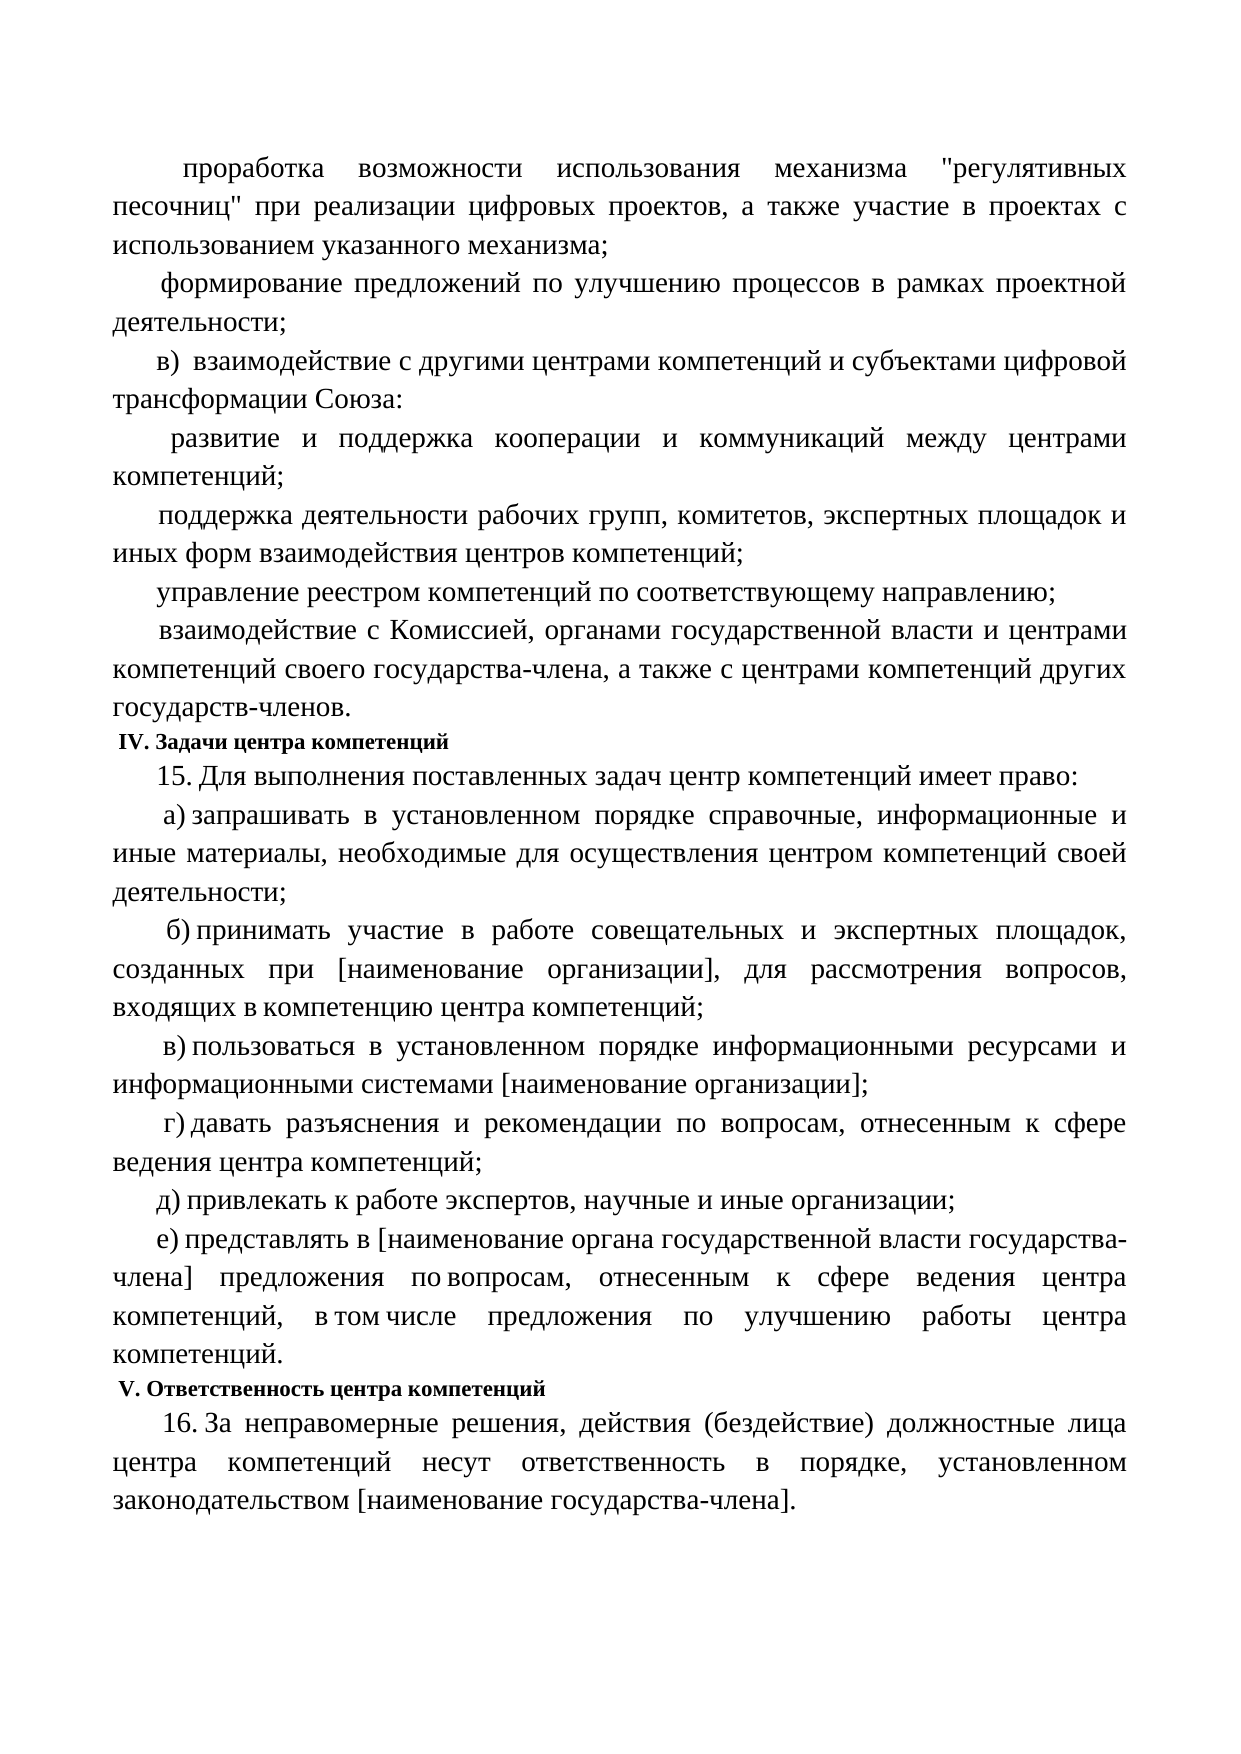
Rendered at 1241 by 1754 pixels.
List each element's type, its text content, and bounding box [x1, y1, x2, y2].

text развитие и поддержка кооперации и коммуникаций между центрами компетенций; [112, 420, 1128, 492]
text д) привлекать к работе экспертов, научные и иные организации; [112, 1182, 1128, 1216]
text 16. За неправомерные решения, действия (бездействие) должностные лица центра компетенций несут ответственность в порядке, установленном законодательством [наименование государства-члена]. [112, 1405, 1128, 1516]
text управление реестром компетенций по соответствующему направлению; [112, 574, 1128, 607]
text взаимодействие с Комиссией, органами государственной власти и центрами компетенций своего государства-члена, а также с центрами компетенций других государств-членов. [112, 612, 1128, 723]
text в) взаимодействие с другими центрами компетенций и субъектами цифровой трансформации Союза: [112, 343, 1128, 415]
text V. Ответственность центра компетенций [112, 1375, 1128, 1401]
text 15. Для выполнения поставленных задач центр компетенций имеет право: [112, 758, 1128, 792]
text а) запрашивать в установленном порядке справочные, информационные и иные материалы, необходимые для осуществления центром компетенций своей деятельности; [112, 797, 1128, 907]
text IV. Задачи центра компетенций [112, 728, 1128, 754]
text е) представлять в [наименование органа государственной власти государства-члена] предложения по вопросам, отнесенным к сфере ведения центра компетенций, в том числе предложения по улучшению работы центра компетенций. [112, 1221, 1128, 1370]
text формирование предложений по улучшению процессов в рамках проектной деятельности; [112, 266, 1128, 338]
text б) принимать участие в работе совещательных и экспертных площадок, созданных при [наименование организации], для рассмотрения вопросов, входящих в компетенцию центра компетенций; [112, 912, 1128, 1023]
text проработка возможности использования механизма "регулятивных песочниц" при реализации цифровых проектов, а также участие в проектах с использованием указанного механизма; [112, 150, 1128, 261]
text в) пользоваться в установленном порядке информационными ресурсами и информационными системами [наименование организации]; [112, 1028, 1128, 1100]
text поддержка деятельности рабочих групп, комитетов, экспертных площадок и иных форм взаимодействия центров компетенций; [112, 497, 1128, 569]
text г) давать разъяснения и рекомендации по вопросам, отнесенным к сфере ведения центра компетенций; [112, 1105, 1128, 1177]
